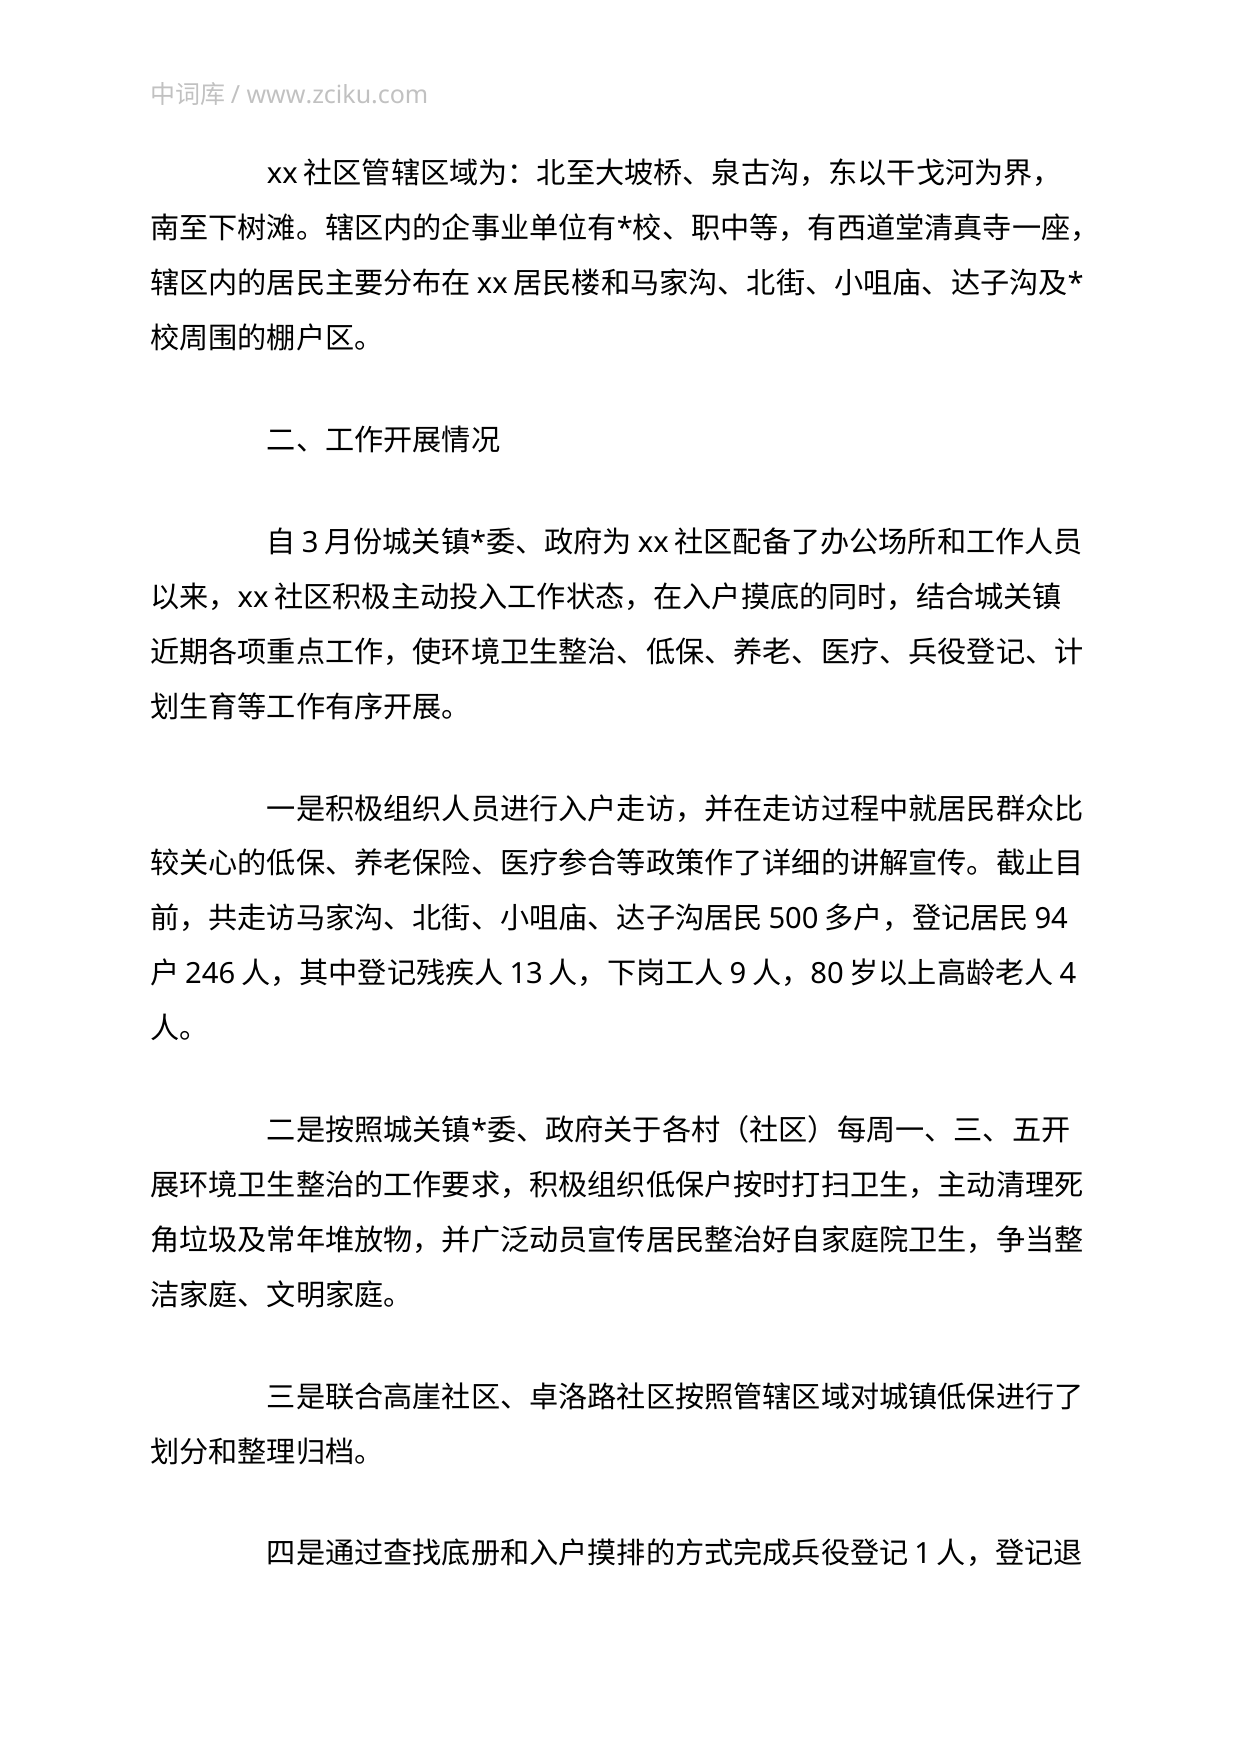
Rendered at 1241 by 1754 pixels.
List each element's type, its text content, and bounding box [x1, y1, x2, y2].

text 三是联合高崖社区、卓洛路社区按照管辖区域对城镇低保进行了划分和整理归档。 [150, 1373, 1090, 1471]
text 二是按照城关镇*委、政府关于各村（社区）每周一、三、五开展环境卫生整治的工作要求，积极组织低保户按时打扫卫生，主动清理死角垃圾及常年堆放物，并广泛动员宣传居民整治好自家庭院卫生，争当整洁家庭、文明家庭。 [150, 1107, 1090, 1314]
text 二、工作开展情况 [150, 417, 1090, 459]
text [150, 1530, 1090, 1572]
text 自3月份城关镇*委、政府为xx社区配备了办公场所和工作人员以来，xx社区积极主动投入工作状态，在入户摸底的同时，结合城关镇近期各项重点工作，使环境卫生整治、低保、养老、医疗、兵役登记、计划生育等工作有序开展。 [150, 518, 1090, 726]
text 一是积极组织人员进行入户走访，并在走访过程中就居民群众比较关心的低保、养老保险、医疗参合等政策作了详细的讲解宣传。截止目前，共走访马家沟、北街、小咀庙、达子沟居民500多户，登记居民94户246人，其中登记残疾人13人，下岗工人9人，80岁以上高龄老人4人。 [150, 785, 1090, 1047]
text xx社区管辖区域为：北至大坡桥、泉古沟，东以干戈河为界，南至下树滩。辖区内的企事业单位有*校、职中等，有西道堂清真寺一座，辖区内的居民主要分布在xx居民楼和马家沟、北街、小咀庙、达子沟及*校周围的棚户区。 [150, 150, 1090, 357]
